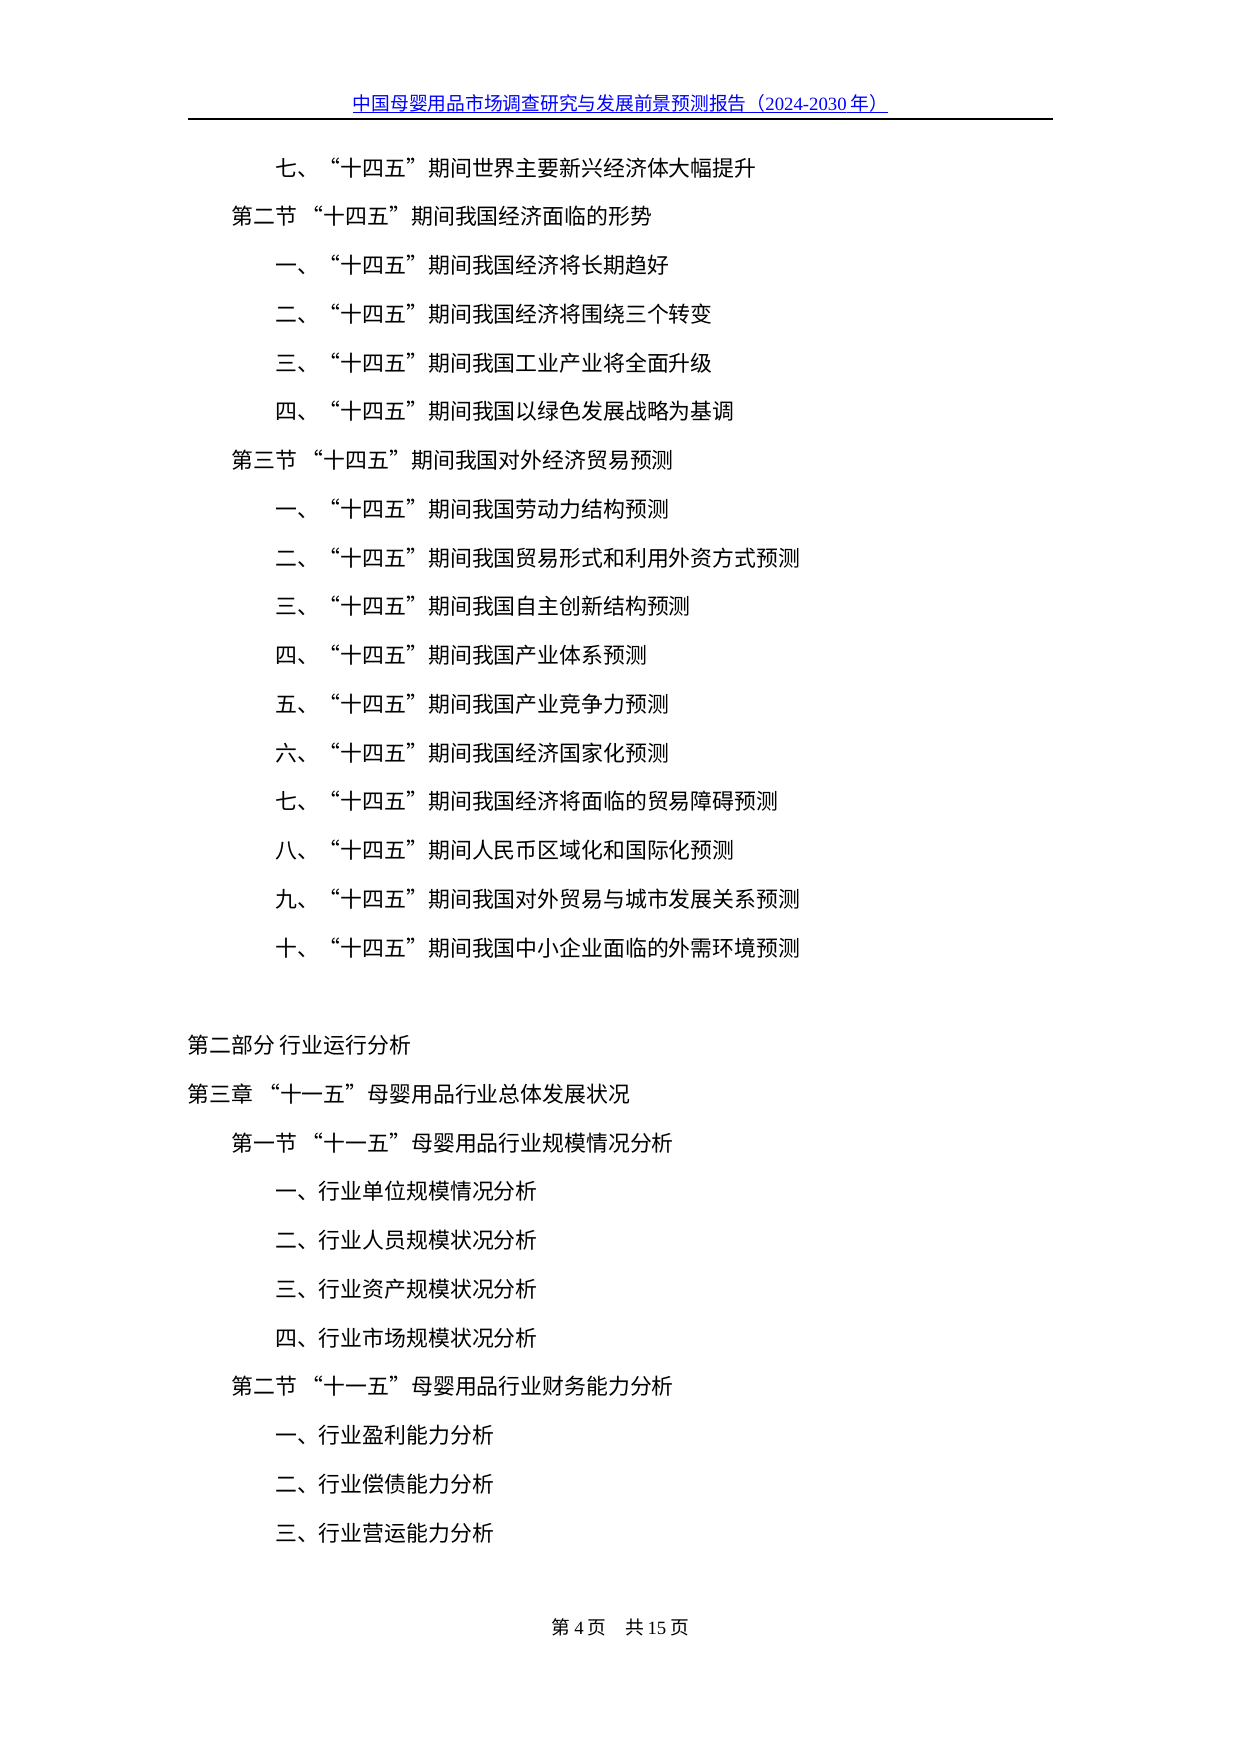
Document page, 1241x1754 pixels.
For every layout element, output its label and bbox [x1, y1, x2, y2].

text [187, 150, 1053, 1548]
